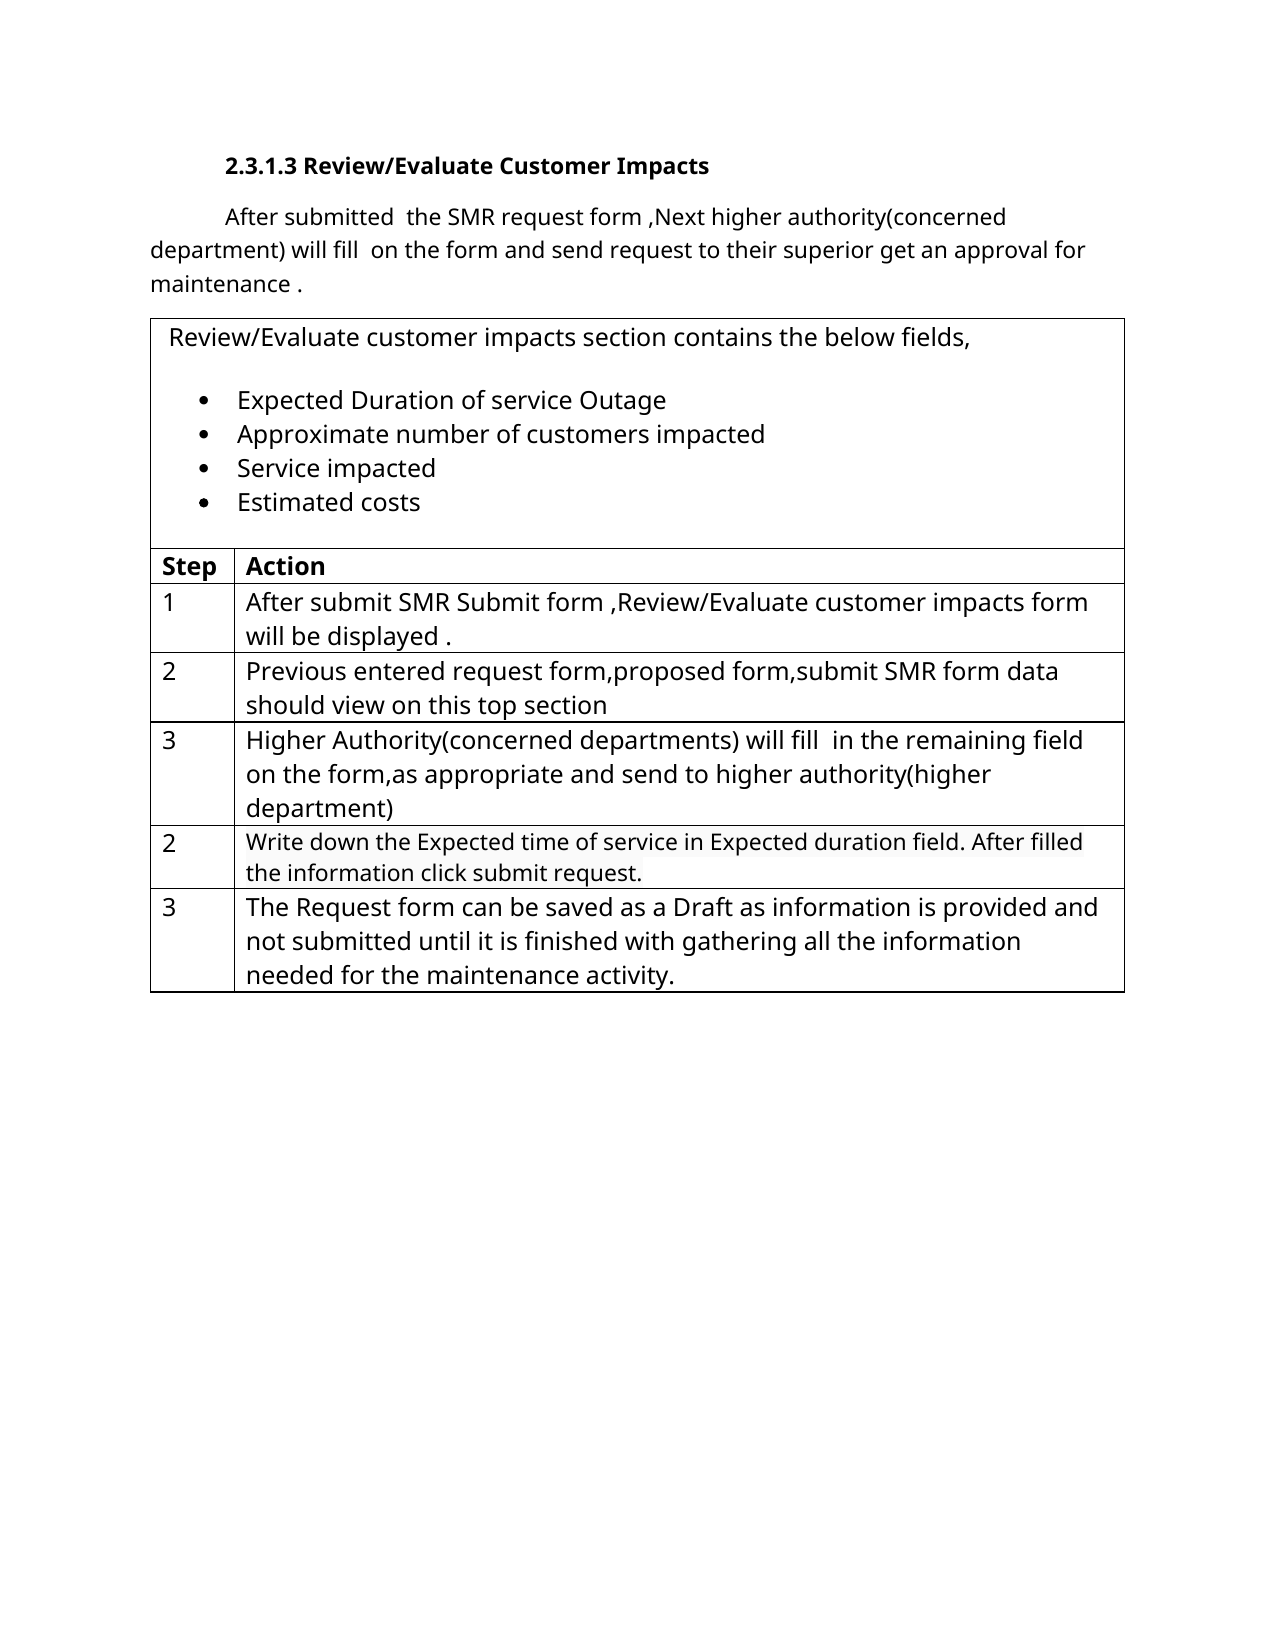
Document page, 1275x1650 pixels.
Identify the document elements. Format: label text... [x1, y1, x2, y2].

table_cell The Request form can be saved as a Draft as information is provided and not submitted until it is finished with gathering all the information needed for the maintenance activity. [235, 889, 1124, 991]
table_cell Higher Authority(concerned departments) will fill in the remaining field on the form,as appropriate and send to higher authority(higher department) [235, 723, 1124, 825]
table_cell After submit SMR Submit form ,Review/Evaluate customer impacts form will be displayed . [235, 584, 1124, 652]
text After submitted the SMR request form ,Next higher authority(concerned department) will fill on the form and send request to their superior get an approval for maintenance . [150, 200, 1125, 299]
table_cell 2 [151, 826, 234, 888]
table_header Review/Evaluate customer impacts section contains the below fields, Expected Duration of service Outage Approximate number of customers impacted Service impacted Estimated costs [151, 319, 1124, 548]
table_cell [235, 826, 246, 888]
table_cell 3 [151, 889, 234, 991]
table_cell Previous entered request form,proposed form,submit SMR form data should view on this top section [235, 653, 1124, 721]
table_cell 3 [151, 723, 234, 825]
table_cell 1 [151, 584, 234, 652]
table_cell Action [235, 549, 1124, 583]
table_cell 2 [151, 653, 234, 721]
text 2.3.1.3 Review/Evaluate Customer Impacts [150, 150, 1125, 181]
table_cell Step [151, 549, 234, 583]
table_cell Write down the Expected time of service in Expected duration field. After filled the information click submit request. [643, 826, 1124, 888]
